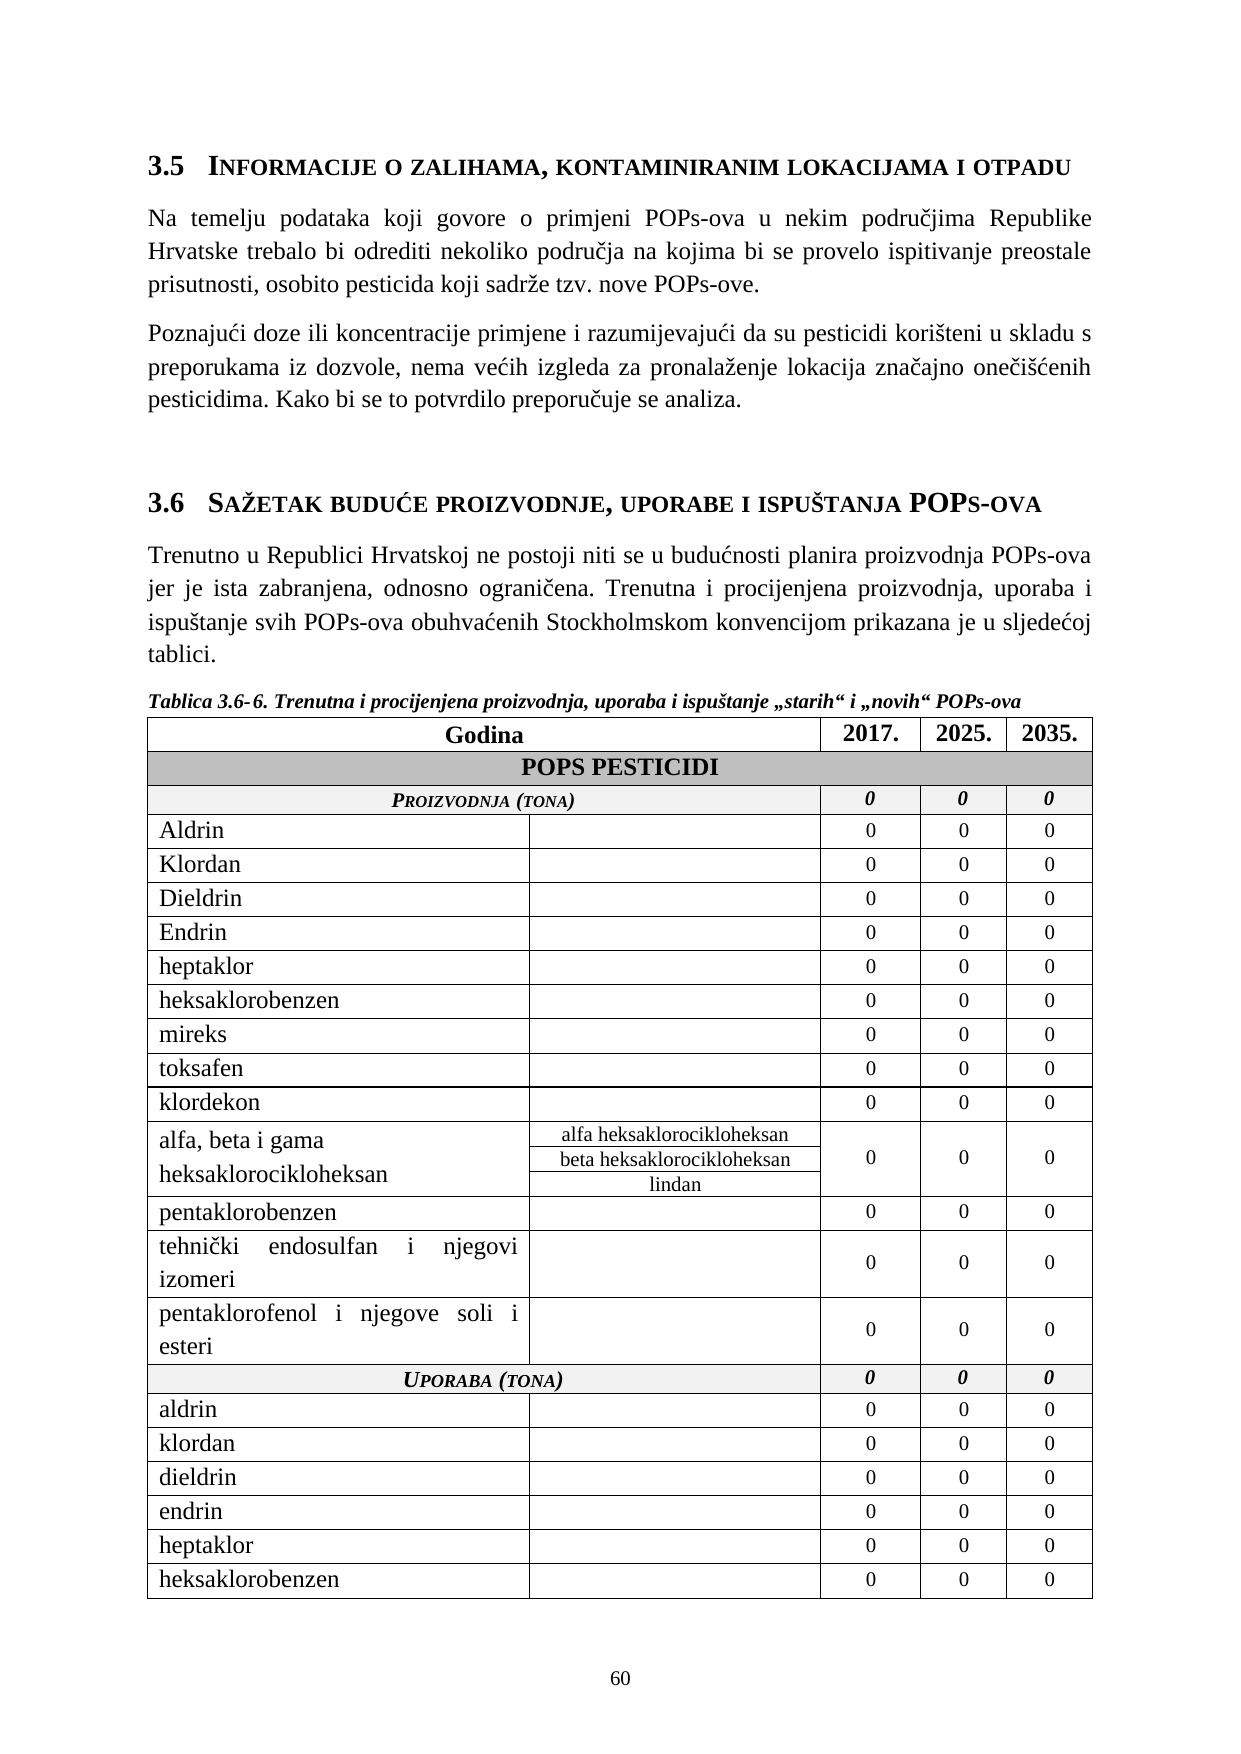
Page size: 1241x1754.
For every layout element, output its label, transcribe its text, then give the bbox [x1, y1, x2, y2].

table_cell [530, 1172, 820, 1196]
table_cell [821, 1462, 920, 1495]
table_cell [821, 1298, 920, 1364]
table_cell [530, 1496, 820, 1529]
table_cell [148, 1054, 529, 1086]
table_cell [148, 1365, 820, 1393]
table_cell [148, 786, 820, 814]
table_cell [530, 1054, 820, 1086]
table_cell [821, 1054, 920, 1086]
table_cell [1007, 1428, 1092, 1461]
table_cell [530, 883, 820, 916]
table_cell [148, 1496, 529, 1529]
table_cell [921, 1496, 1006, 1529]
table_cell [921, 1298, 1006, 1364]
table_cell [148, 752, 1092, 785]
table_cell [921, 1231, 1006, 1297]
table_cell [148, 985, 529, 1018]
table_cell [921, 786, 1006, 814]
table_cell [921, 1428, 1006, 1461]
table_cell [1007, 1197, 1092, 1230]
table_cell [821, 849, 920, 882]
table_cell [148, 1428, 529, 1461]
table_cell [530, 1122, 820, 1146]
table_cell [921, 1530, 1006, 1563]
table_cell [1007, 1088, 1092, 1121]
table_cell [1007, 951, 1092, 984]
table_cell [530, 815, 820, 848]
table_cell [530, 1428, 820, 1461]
text Na temelju podataka koji govore o primjeni POPs-ova u nekim područjima Republike Hrvatske trebalo bi odrediti nekoliko područja na kojima bi se provelo ispitivanje preostale prisutnosti, osobito pesticida koji sadrže tzv. nove POPs-ove. [148, 203, 1093, 298]
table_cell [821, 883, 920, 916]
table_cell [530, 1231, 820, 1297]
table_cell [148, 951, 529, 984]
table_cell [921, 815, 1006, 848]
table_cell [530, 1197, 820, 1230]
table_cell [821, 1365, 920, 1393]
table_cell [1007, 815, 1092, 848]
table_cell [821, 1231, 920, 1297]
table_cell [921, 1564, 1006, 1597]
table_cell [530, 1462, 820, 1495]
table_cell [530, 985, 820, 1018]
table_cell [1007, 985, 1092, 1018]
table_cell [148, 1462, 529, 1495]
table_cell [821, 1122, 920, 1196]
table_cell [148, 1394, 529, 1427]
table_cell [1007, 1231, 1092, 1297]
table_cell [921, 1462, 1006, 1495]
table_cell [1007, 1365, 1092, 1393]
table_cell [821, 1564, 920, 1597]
text Trenutno u Republici Hrvatskoj ne postoji niti se u budućnosti planira proizvodnja POPs-ova jer je ista zabranjena, odnosno ograničena. Trenutna i procijenjena proizvodnja, uporaba i ispuštanje svih POPs-ova obuhvaćenih Stockholmskom konvencijom prikazana je u sljedećoj tablici. [148, 541, 1093, 668]
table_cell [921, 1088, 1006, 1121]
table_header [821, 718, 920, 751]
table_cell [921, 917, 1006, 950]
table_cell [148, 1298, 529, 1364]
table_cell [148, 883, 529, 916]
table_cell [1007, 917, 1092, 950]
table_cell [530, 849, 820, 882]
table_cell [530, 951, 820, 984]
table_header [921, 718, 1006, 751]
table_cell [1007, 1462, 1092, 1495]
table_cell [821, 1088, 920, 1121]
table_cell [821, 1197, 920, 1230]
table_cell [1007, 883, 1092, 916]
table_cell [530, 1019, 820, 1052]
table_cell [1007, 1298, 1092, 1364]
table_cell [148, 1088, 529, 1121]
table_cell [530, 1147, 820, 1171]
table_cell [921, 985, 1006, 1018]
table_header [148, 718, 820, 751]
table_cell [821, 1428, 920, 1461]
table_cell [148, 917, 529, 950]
subtitle Sažetak buduće proizvodnje, uporabe i ispuštanja POPs-ova [148, 485, 1093, 519]
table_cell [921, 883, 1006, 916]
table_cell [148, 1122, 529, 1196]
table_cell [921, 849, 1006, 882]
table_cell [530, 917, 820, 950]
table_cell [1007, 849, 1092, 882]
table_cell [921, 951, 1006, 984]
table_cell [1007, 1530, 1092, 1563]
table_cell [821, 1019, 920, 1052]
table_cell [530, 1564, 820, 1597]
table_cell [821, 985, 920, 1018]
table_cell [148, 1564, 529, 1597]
text Poznajući doze ili koncentracije primjene i razumijevajući da su pesticidi korišteni u skladu s preporukama iz dozvole, nema većih izgleda za pronalaženje lokacija značajno onečišćenih pesticidima. Kako bi se to potvrdilo preporučuje se analiza. [148, 318, 1093, 413]
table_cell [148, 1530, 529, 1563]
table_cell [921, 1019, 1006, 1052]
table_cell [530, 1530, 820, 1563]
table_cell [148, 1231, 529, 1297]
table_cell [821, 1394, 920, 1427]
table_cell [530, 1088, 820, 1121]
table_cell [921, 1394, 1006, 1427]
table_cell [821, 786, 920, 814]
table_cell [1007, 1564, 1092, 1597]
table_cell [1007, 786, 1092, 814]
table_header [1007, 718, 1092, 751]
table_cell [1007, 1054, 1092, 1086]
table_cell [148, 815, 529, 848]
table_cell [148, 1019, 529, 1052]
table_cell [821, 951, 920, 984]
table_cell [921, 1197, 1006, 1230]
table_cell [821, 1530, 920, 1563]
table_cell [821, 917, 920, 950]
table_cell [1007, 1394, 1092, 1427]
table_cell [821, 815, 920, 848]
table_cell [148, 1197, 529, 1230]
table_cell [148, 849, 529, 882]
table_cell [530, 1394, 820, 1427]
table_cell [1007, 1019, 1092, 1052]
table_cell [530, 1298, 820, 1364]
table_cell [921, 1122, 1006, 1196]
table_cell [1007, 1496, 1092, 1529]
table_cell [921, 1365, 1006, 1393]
subtitle Informacije o zalihama, kontaminiranim lokacijama i otpadu [148, 148, 1093, 181]
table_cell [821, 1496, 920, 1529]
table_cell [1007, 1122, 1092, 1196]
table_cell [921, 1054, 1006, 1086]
